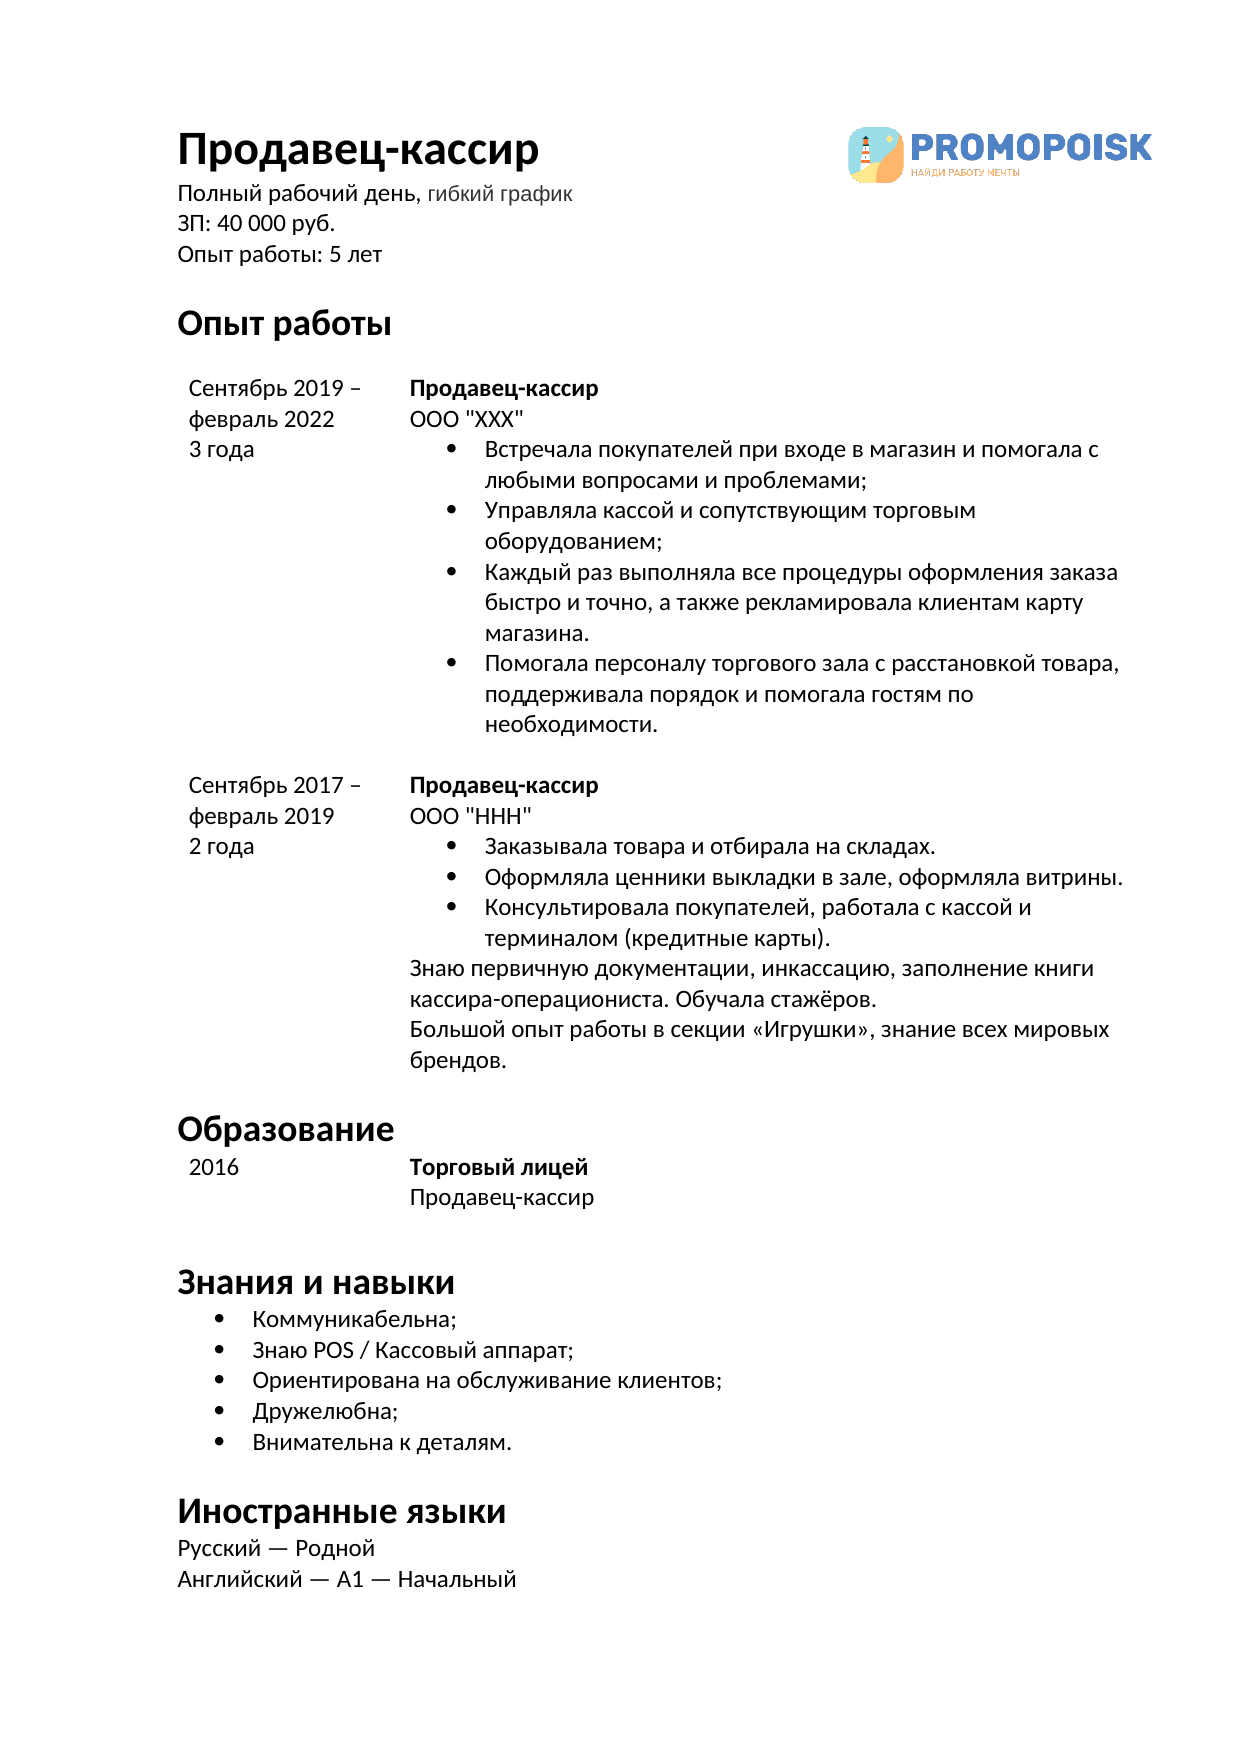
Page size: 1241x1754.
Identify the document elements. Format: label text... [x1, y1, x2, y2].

text Полный рабочий день, гибкий график [177, 177, 1152, 207]
text Продавец-кассир [177, 118, 1152, 177]
text Знания и навыки [177, 1258, 1152, 1304]
table_header Торговый лицей Продавец-кассир [398, 1151, 1151, 1212]
list Дружелюбна; [215, 1395, 1152, 1426]
text Русский — Родной [177, 1533, 1152, 1563]
text Иностранные языки [177, 1487, 1152, 1533]
text Опыт работы: 5 лет [177, 238, 1152, 268]
table_cell Сентябрь 2017 – февраль 2019 2 года [177, 769, 398, 1074]
list Знаю POS / Кассовый аппарат; [215, 1334, 1152, 1365]
table_cell Продавец-кассир ООО "ННН" Заказывала товара и отбирала на складах. Оформляла ценники выкладки в зале, оформляла витрины. Консультировала покупателей, работала с кассой и терминалом (кредитные карты). Знаю первичную документации, инкассацию, заполнение книги кассира-операциониста. Обучала стажёров. Большой опыт работы в секции «Игрушки», знание всех мировых брендов. [398, 769, 1151, 1074]
table_header Сентябрь 2019 – февраль 2022 3 года [177, 373, 398, 769]
table_header Продавец-кассир ООО "ХХХ" Встречала покупателей при входе в магазин и помогала с любыми вопросами и проблемами; Управляла кассой и сопутствующим торговым оборудованием; Каждый раз выполняла все процедуры оформления заказа быстро и точно, а также рекламировала клиентам карту магазина. Помогала персоналу торгового зала с расстановкой товара, поддерживала порядок и помогала гостям по необходимости. [398, 373, 1151, 769]
text Образование [177, 1105, 1152, 1151]
list Ориентирована на обслуживание клиентов; [215, 1365, 1152, 1395]
table_header 2016 [177, 1151, 398, 1212]
list Внимательна к деталям. [215, 1426, 1152, 1456]
text Английский — A1 — Начальный [177, 1563, 1152, 1594]
list Коммуникабельна; [215, 1304, 1152, 1334]
text Опыт работы [177, 299, 1152, 344]
text ЗП: 40 000 руб. [177, 207, 1152, 238]
